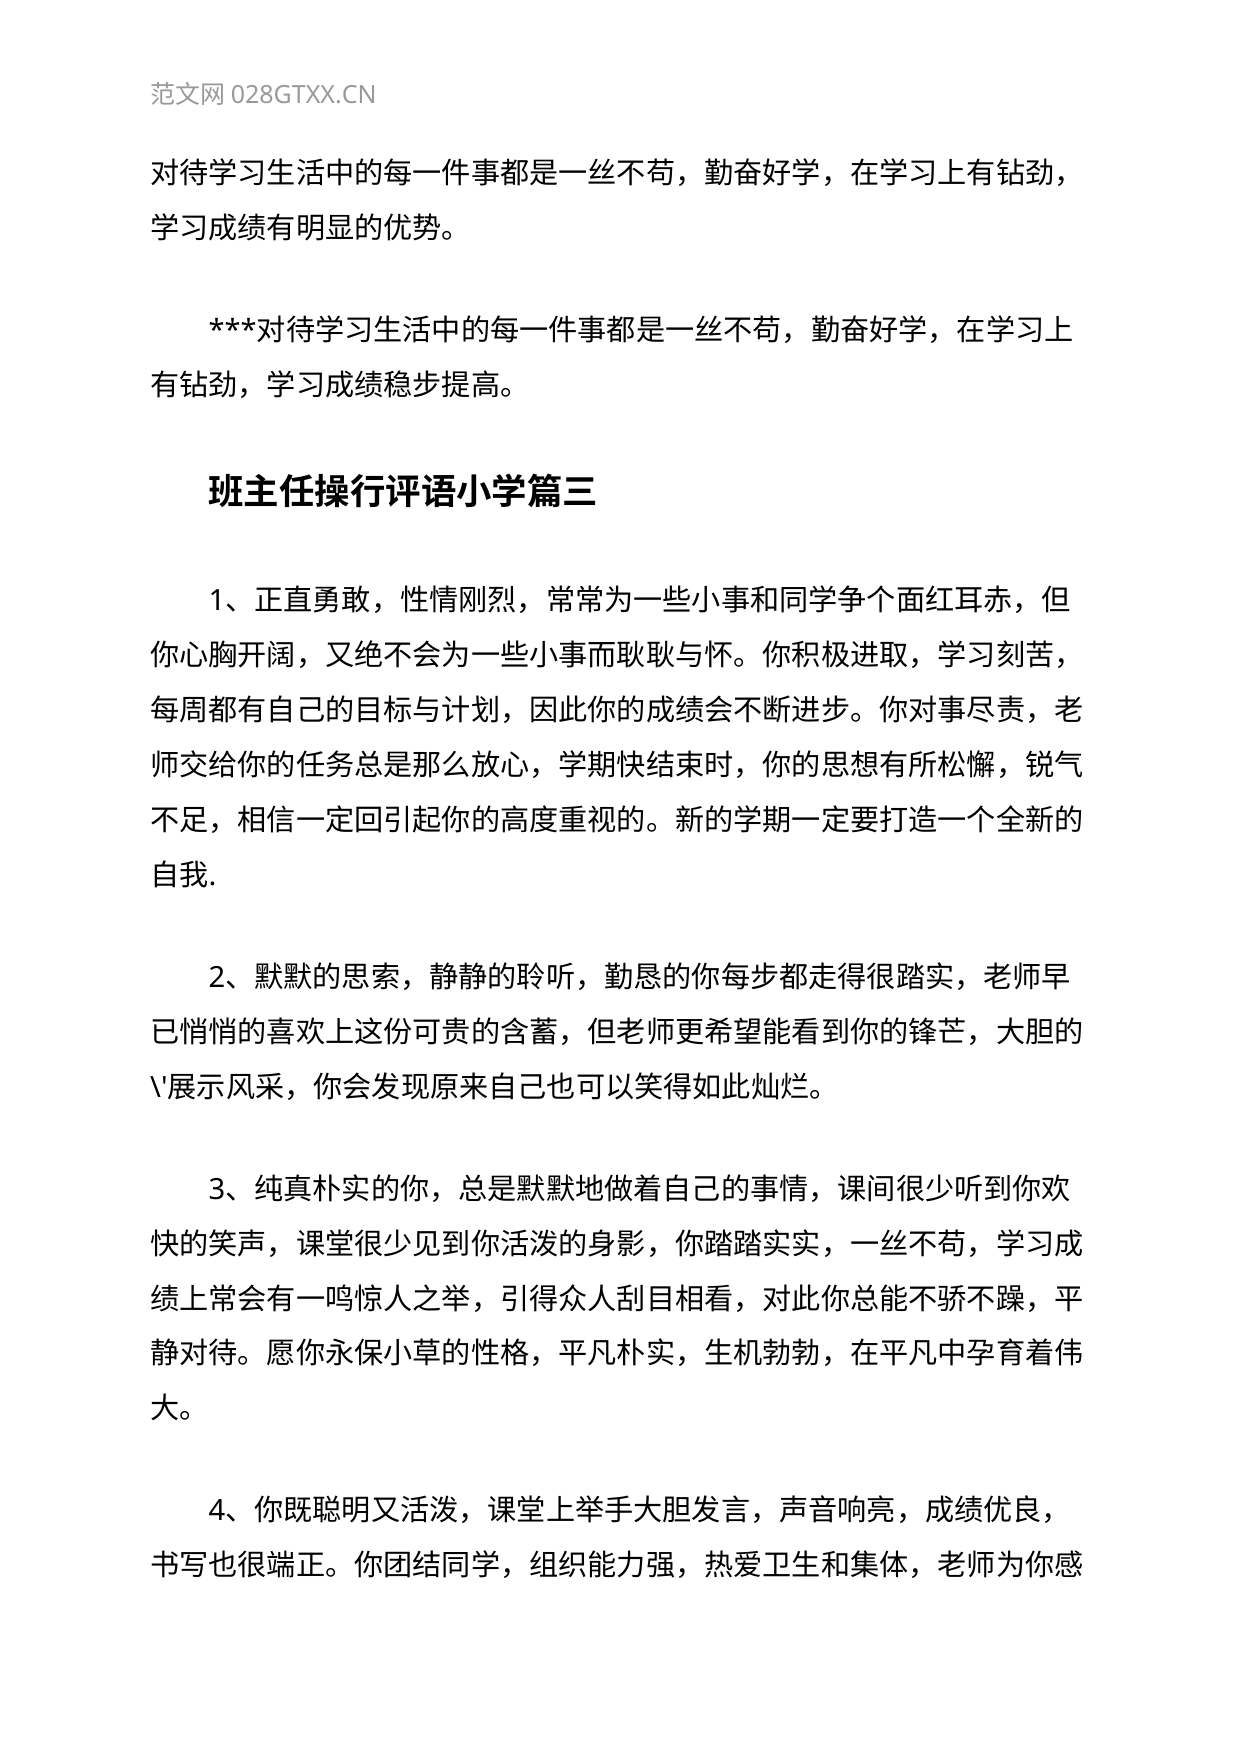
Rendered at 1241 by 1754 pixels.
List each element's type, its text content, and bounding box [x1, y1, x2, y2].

text ***对待学习生活中的每一件事都是一丝不苟，勤奋好学，在学习上有钻劲，学习成绩稳步提高。 [150, 307, 1090, 404]
text 3、纯真朴实的你，总是默默地做着自己的事情，课间很少听到你欢快的笑声，课堂很少见到你活泼的身影，你踏踏实实，一丝不苟，学习成绩上常会有一鸣惊人之举，引得众人刮目相看，对此你总能不骄不躁，平静对待。愿你永保小草的性格，平凡朴实，生机勃勃，在平凡中孕育着伟大。 [150, 1165, 1090, 1427]
text 2、默默的思索，静静的聆听，勤恳的你每步都走得很踏实，老师早已悄悄的喜欢上这份可贵的含蓄，但老师更希望能看到你的锋芒，大胆的\'展示风采，你会发现原来自己也可以笑得如此灿烂。 [150, 953, 1090, 1106]
text 班主任操行评语小学篇三 [150, 463, 1090, 515]
text 1、正直勇敢，性情刚烈，常常为一些小事和同学争个面红耳赤，但你心胸开阔，又绝不会为一些小事而耿耿与怀。你积极进取，学习刻苦，每周都有自己的目标与计划，因此你的成绩会不断进步。你对事尽责，老师交给你的任务总是那么放心，学期快结束时，你的思想有所松懈，锐气不足，相信一定回引起你的高度重视的。新的学期一定要打造一个全新的自我. [150, 577, 1090, 894]
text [150, 150, 1090, 247]
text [150, 1487, 1090, 1584]
